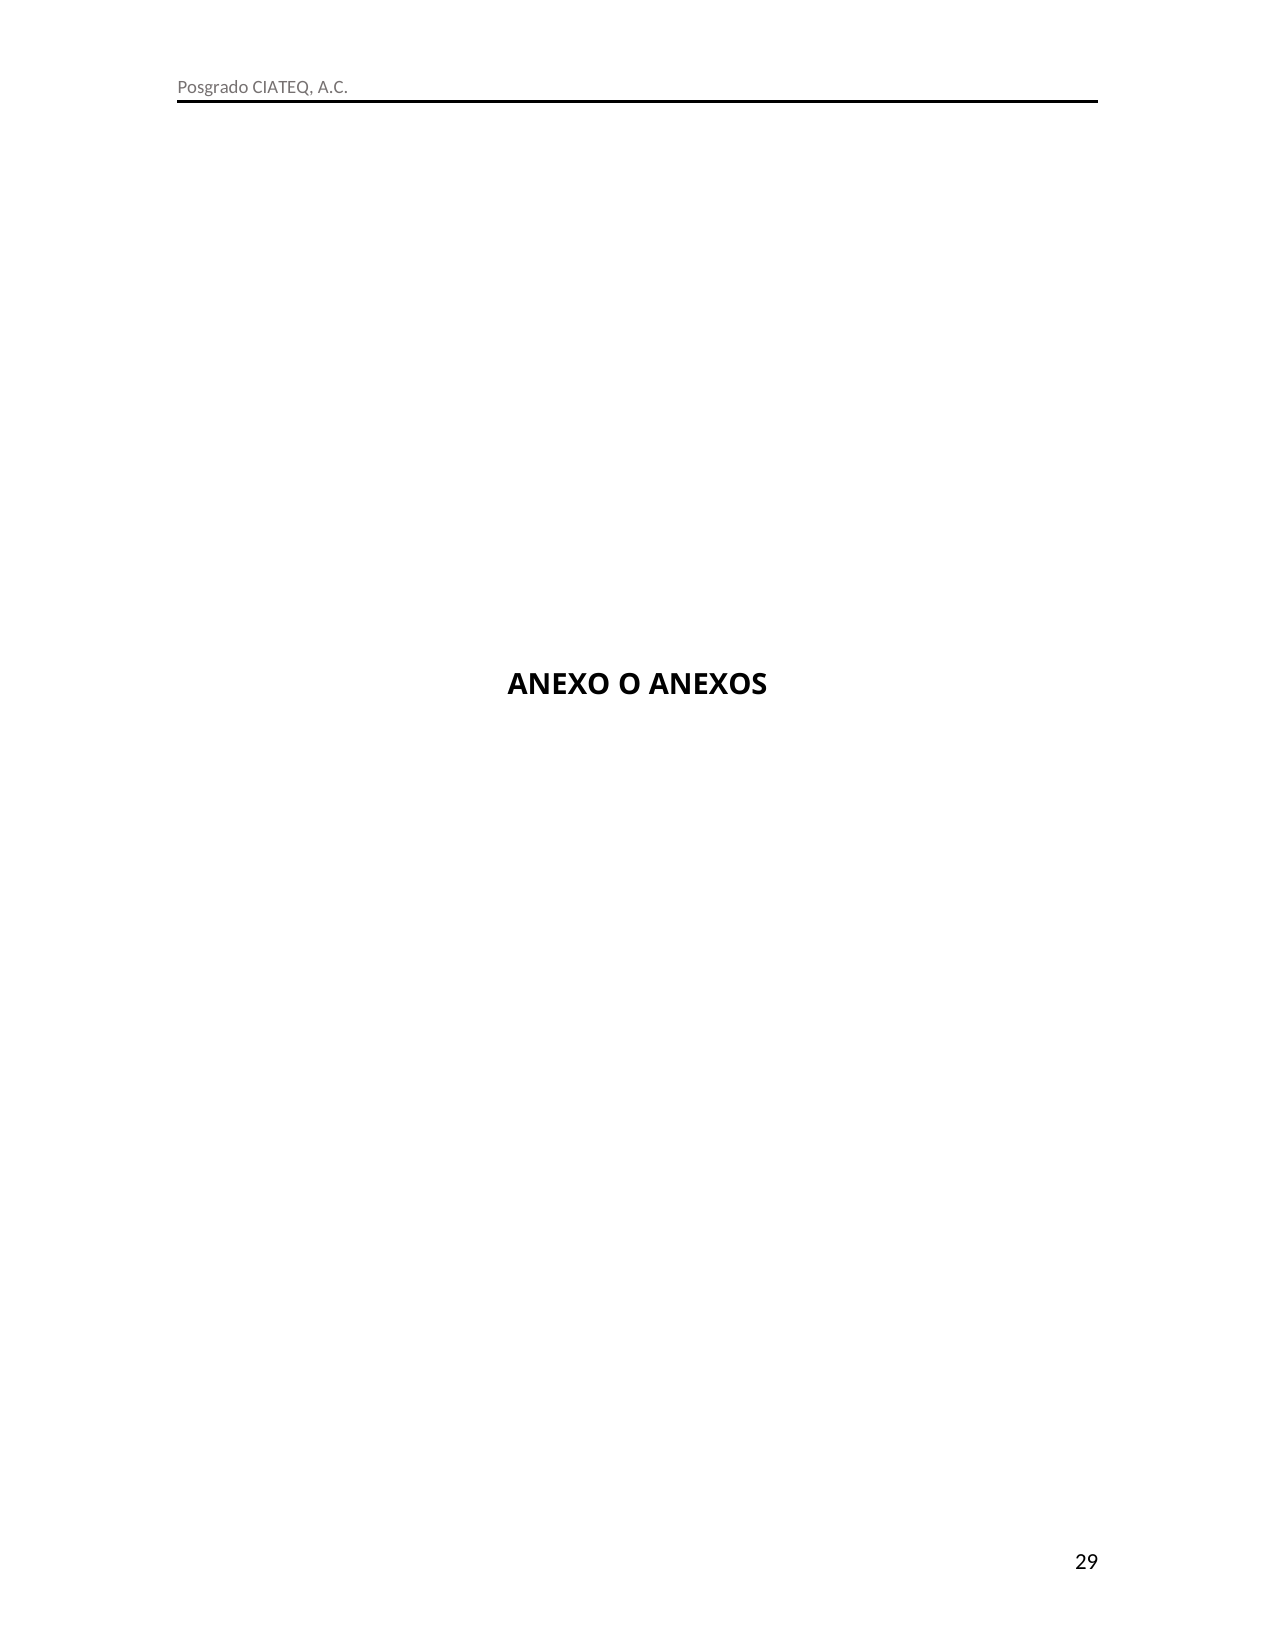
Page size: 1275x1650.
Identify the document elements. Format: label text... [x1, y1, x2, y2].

subtitle ANEXO O ANEXOS [177, 663, 1098, 703]
